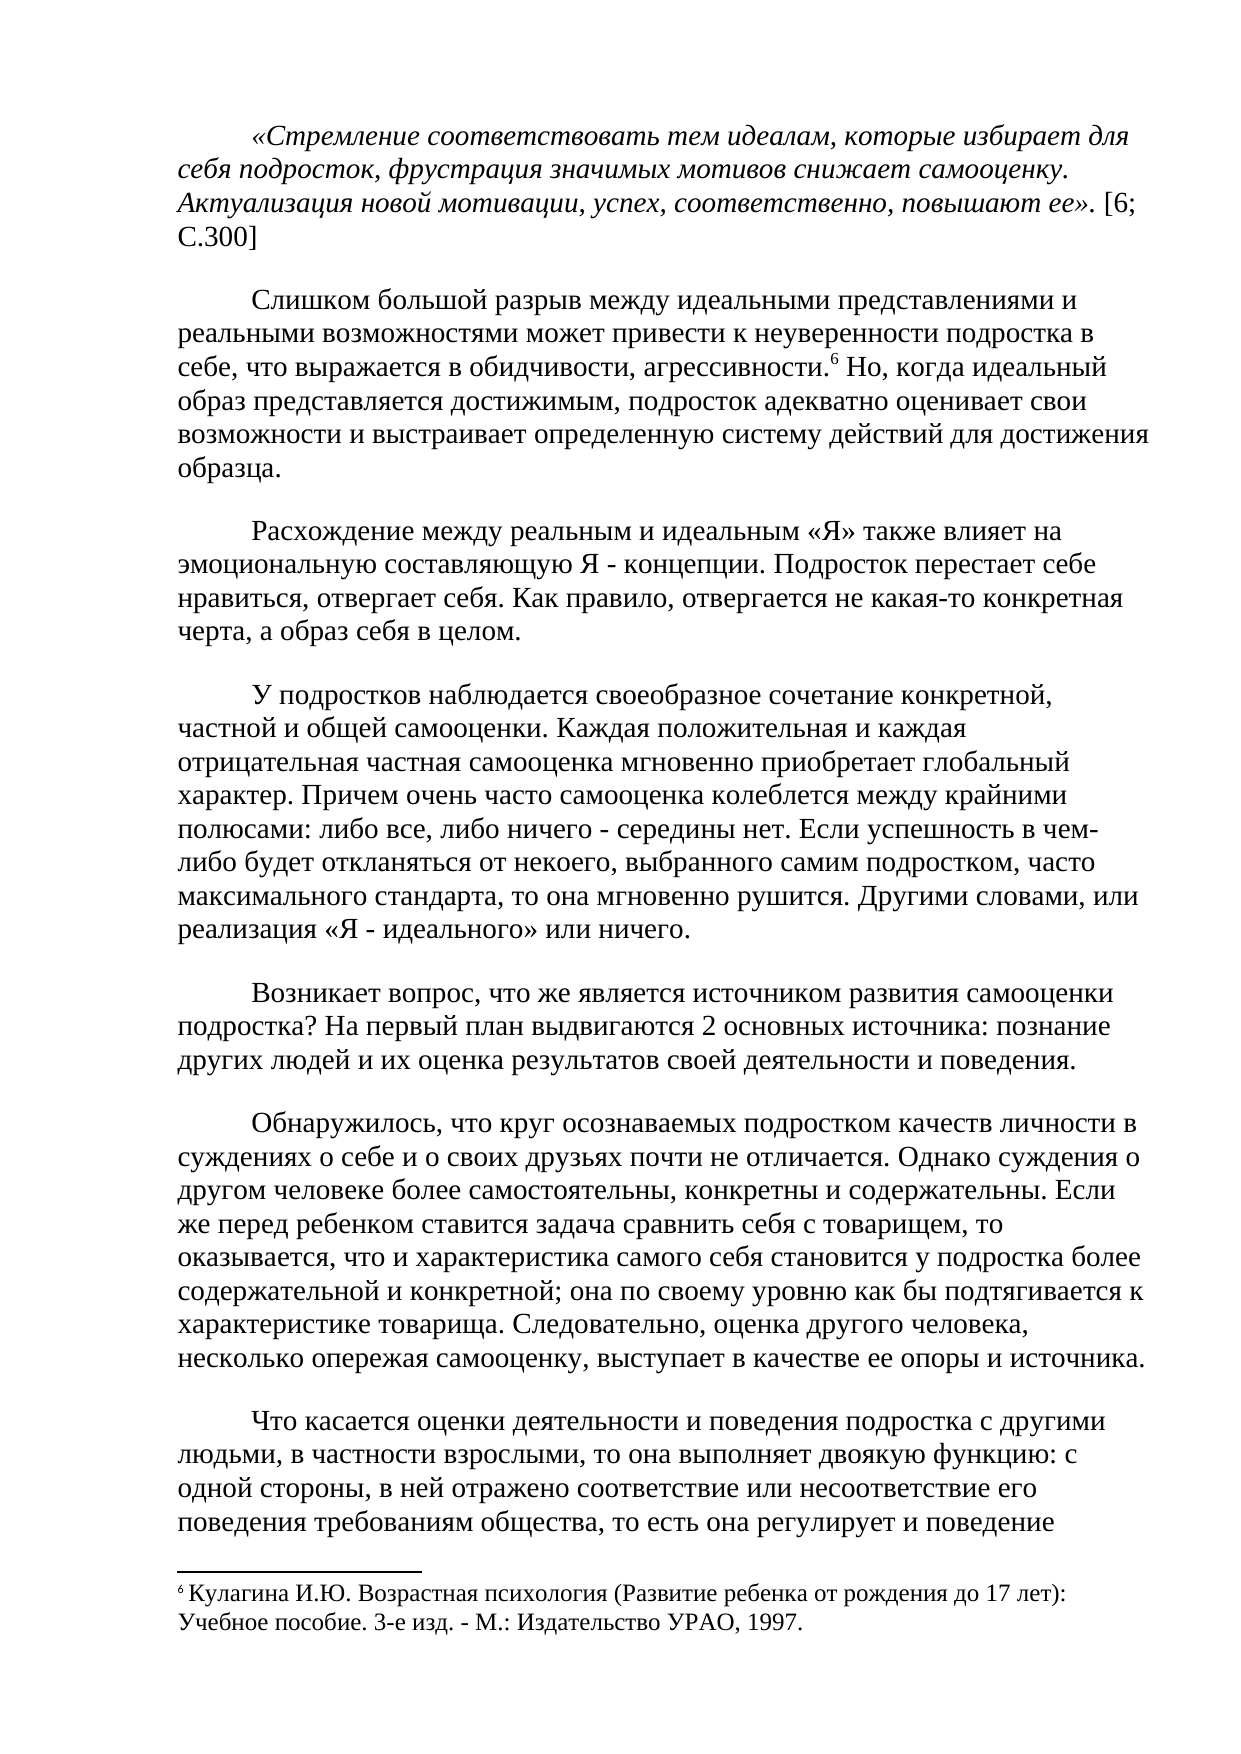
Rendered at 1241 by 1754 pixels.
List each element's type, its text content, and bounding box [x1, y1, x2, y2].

text Расхождение между реальным и идеальным «Я» также влияет на эмоциональную составляющую Я - концепции. Подросток перестает себе нравиться, отвергает себя. Как правило, отвергается не какая-то конкретная черта, а образ себя в целом. [177, 513, 1152, 647]
text «Стремление соответствовать тем идеалам, которые избирает для себя подросток, фрустрация значимых мотивов снижает самооценку. Актуализация новой мотивации, успех, соответственно, повышают ее». [6; С.300] [177, 118, 1152, 252]
text У подростков наблюдается своеобразное сочетание конкретной, частной и общей самооценки. Каждая положительная и каждая отрицательная частная самооценка мгновенно приобретает глобальный характер. Причем очень часто самооценка колеблется между крайними полюсами: либо все, либо ничего - середины нет. Если успешность в чем-либо будет откланяться от некоего, выбранного самим подростком, часто максимального стандарта, то она мгновенно рушится. Другими словами, или реализация «Я - идеального» или ничего. [177, 677, 1152, 945]
text Слишком большой разрыв между идеальными представлениями и реальными возможностями может привести к неуверенности подростка в себе, что выражается в обидчивости, агрессивности. Но, когда идеальный образ представляется достижимым, подросток адекватно оценивает свои возможности и выстраивает определенную систему действий для достижения образца. [177, 282, 1152, 483]
text Обнаружилось, что круг осознаваемых подростком качеств личности в суждениях о себе и о своих друзьях почти не отличается. Однако суждения о другом человеке более самостоятельны, конкретны и содержательны. Если же перед ребенком ставится задача сравнить себя с товарищем, то оказывается, что и характеристика самого себя становится у подростка более содержательной и конкретной; она по своему уровню как бы подтягивается к характеристике товарища. Следовательно, оценка другого человека, несколько опережая самооценку, выступает в качестве ее опоры и источника. [177, 1105, 1152, 1373]
text Возникает вопрос, что же является источником развития самооценки подростка? На первый план выдвигаются 2 основных источника: познание других людей и их оценка результатов своей деятельности и поведения. [177, 975, 1152, 1075]
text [177, 1403, 1152, 1537]
